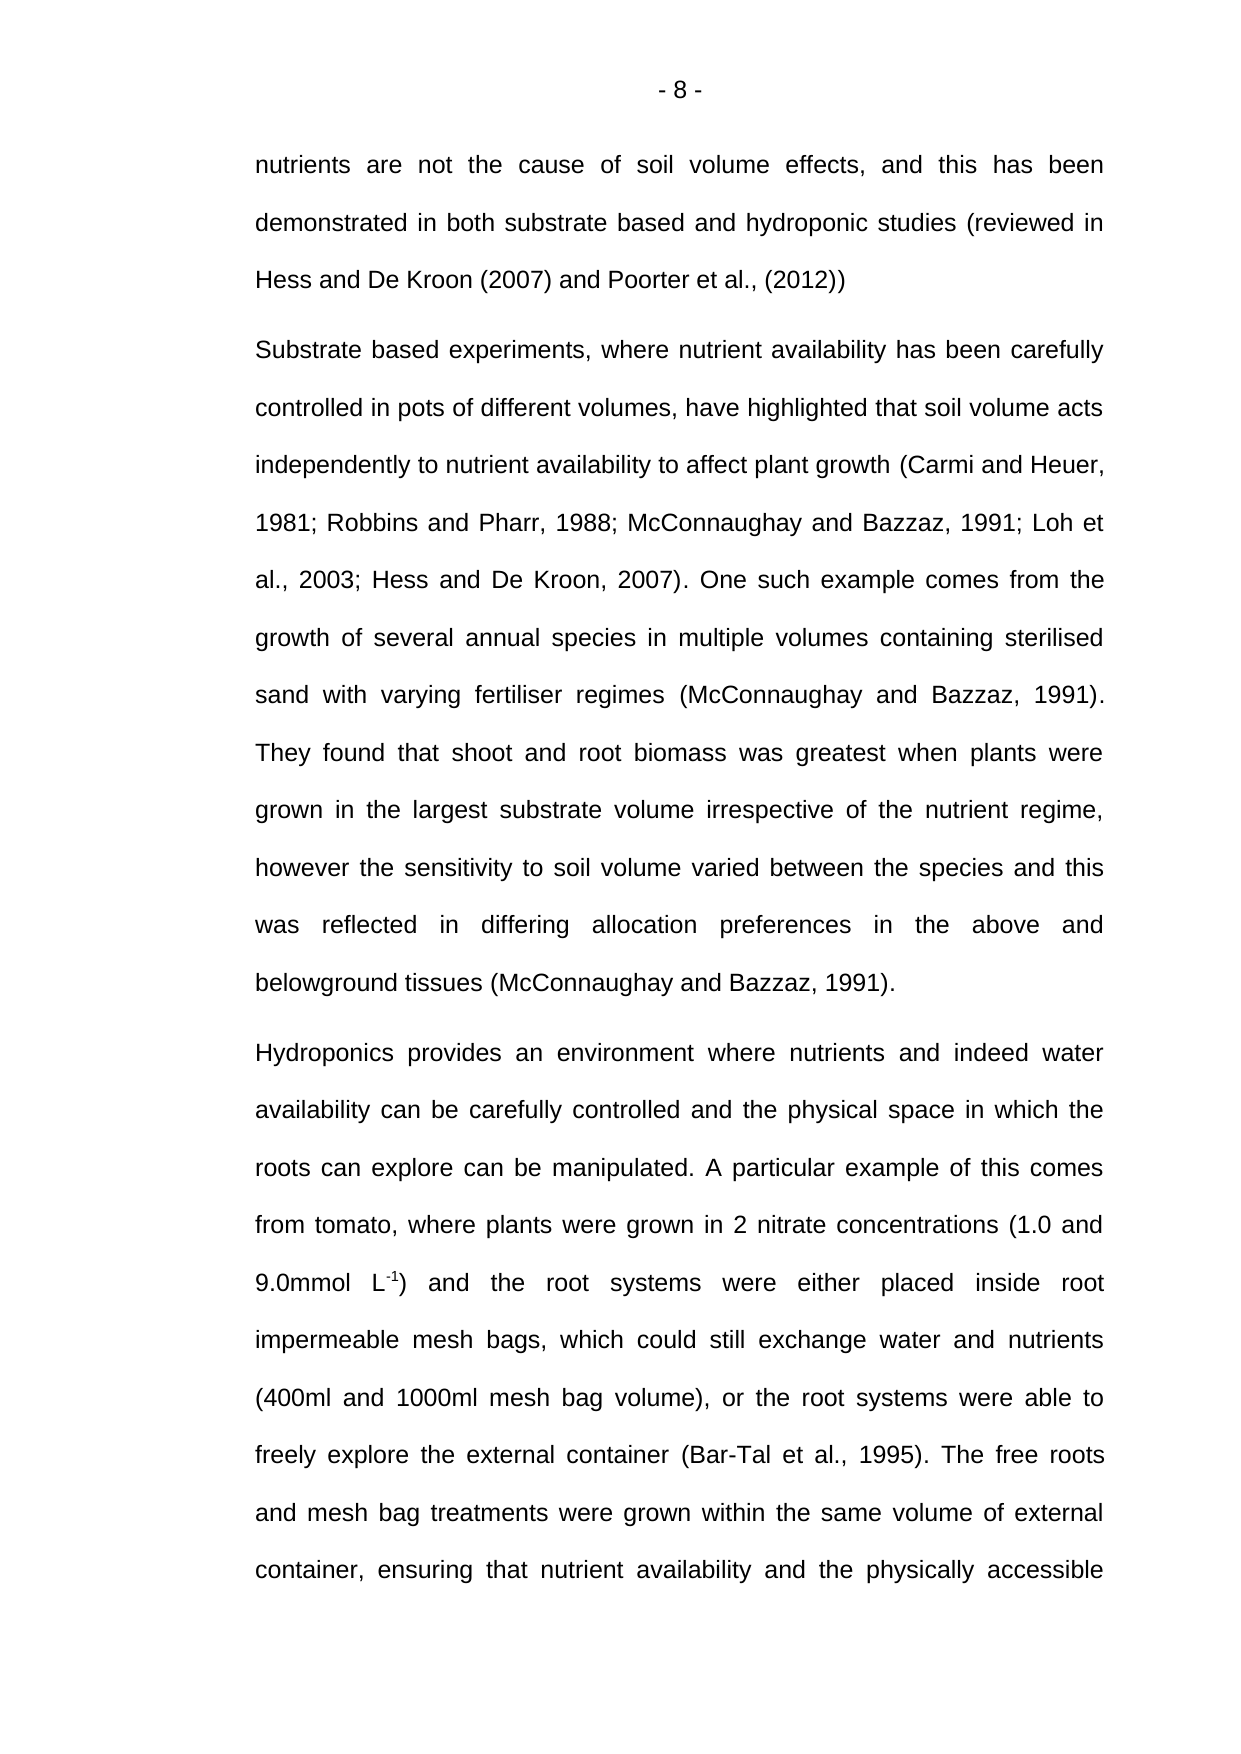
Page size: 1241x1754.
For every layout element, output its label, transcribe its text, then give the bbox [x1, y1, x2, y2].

text Substrate based experiments, where nutrient availability has been carefully controlled in pots of different volumes, have highlighted that soil volume acts independently to nutrient availability to affect plant growth (Carmi and Heuer, 1981; Robbins and Pharr, 1988; McConnaughay and Bazzaz, 1991; Loh et al., 2003; Hess and De Kroon, 2007). One such example comes from the growth of several annual species in multiple volumes containing sterilised sand with varying fertiliser regimes (McConnaughay and Bazzaz, 1991). They found that shoot and root biomass was greatest when plants were grown in the largest substrate volume irrespective of the nutrient regime, however the sensitivity to soil volume varied between the species and this was reflected in differing allocation preferences in the above and belowground tissues (McConnaughay and Bazzaz, 1991). [255, 335, 1105, 996]
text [255, 150, 1105, 294]
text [255, 1037, 1105, 1584]
